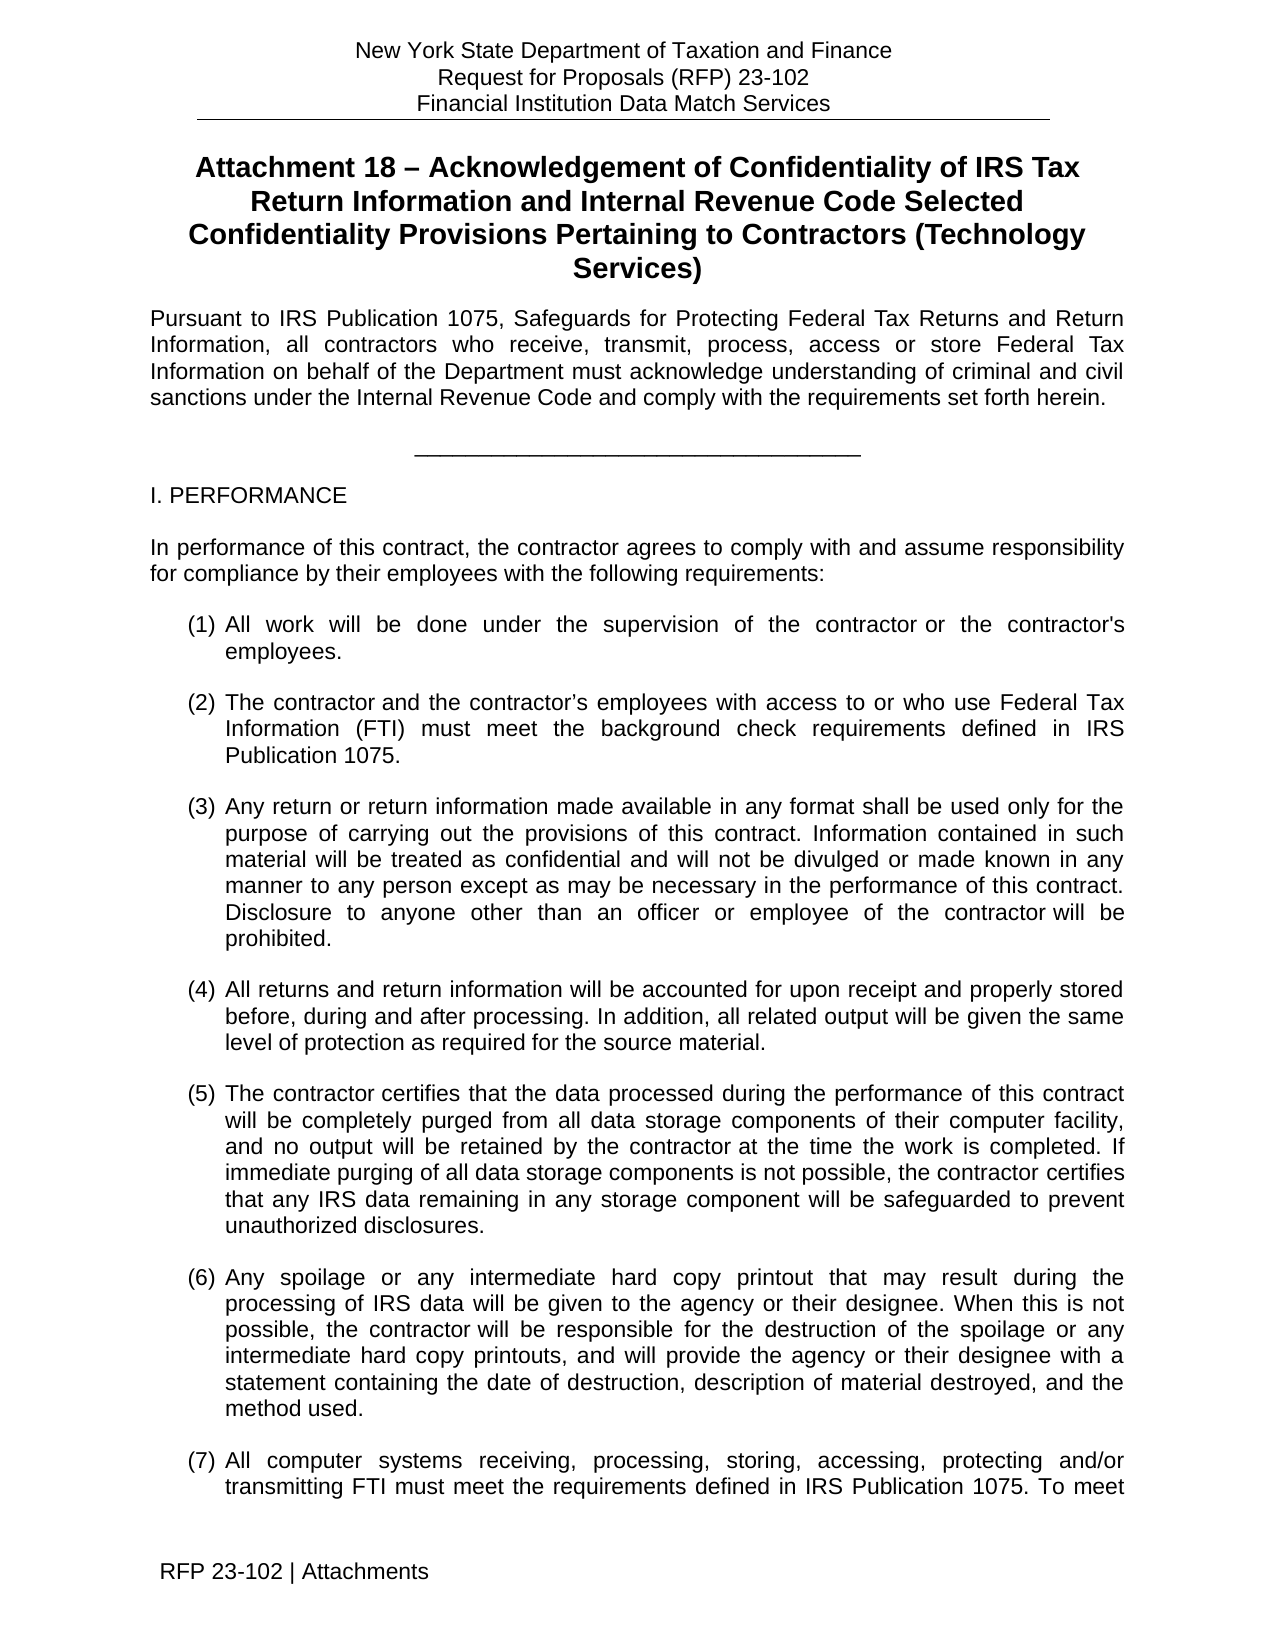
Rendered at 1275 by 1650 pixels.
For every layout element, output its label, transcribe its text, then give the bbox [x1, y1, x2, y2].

text In performance of this contract, the contractor agrees to comply with and assume responsibility for compliance by their employees with the following requirements: [150, 534, 1125, 586]
list All work will be done under the supervision of the contractor or the contractor's employees. [187, 611, 1125, 664]
text I. PERFORMANCE [150, 482, 1125, 509]
list Any return or return information made available in any format shall be used only for the purpose of carrying out the provisions of this contract. Information contained in such material will be treated as confidential and will not be divulged or made known in any manner to any person except as may be necessary in the performance of this contract. Disclosure to anyone other than an officer or employee of the contractor will be prohibited. [187, 793, 1125, 951]
list The contractor certifies that the data processed during the performance of this contract will be completely purged from all data storage components of their computer facility, and no output will be retained by the contractor at the time the work is completed. If immediate purging of all data storage components is not possible, the contractor certifies that any IRS data remaining in any storage component will be safeguarded to prevent unauthorized disclosures. [187, 1080, 1125, 1238]
list The contractor and the contractor’s employees with access to or who use Federal Tax Information (FTI) must meet the background check requirements defined in IRS Publication 1075. [187, 689, 1125, 768]
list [187, 1447, 1125, 1499]
text ___________________________________ [150, 431, 1125, 458]
text Attachment 18 – Acknowledgement of Confidentiality of IRS Tax Return Information and Internal Revenue Code Selected Confidentiality Provisions Pertaining to Contractors (Technology Services) [150, 150, 1125, 284]
list All returns and return information will be accounted for upon receipt and properly stored before, during and after processing. In addition, all related output will be given the same level of protection as required for the source material. [187, 976, 1125, 1055]
text Pursuant to IRS Publication 1075, Safeguards for Protecting Federal Tax Returns and Return Information, all contractors who receive, transmit, process, access or store Federal Tax Information on behalf of the Department must acknowledge understanding of criminal and civil sanctions under the Internal Revenue Code and comply with the requirements set forth herein. [150, 305, 1125, 410]
list Any spoilage or any intermediate hard copy printout that may result during the processing of IRS data will be given to the agency or their designee. When this is not possible, the contractor will be responsible for the destruction of the spoilage or any intermediate hard copy printouts, and will provide the agency or their designee with a statement containing the date of destruction, description of material destroyed, and the method used. [187, 1263, 1125, 1422]
